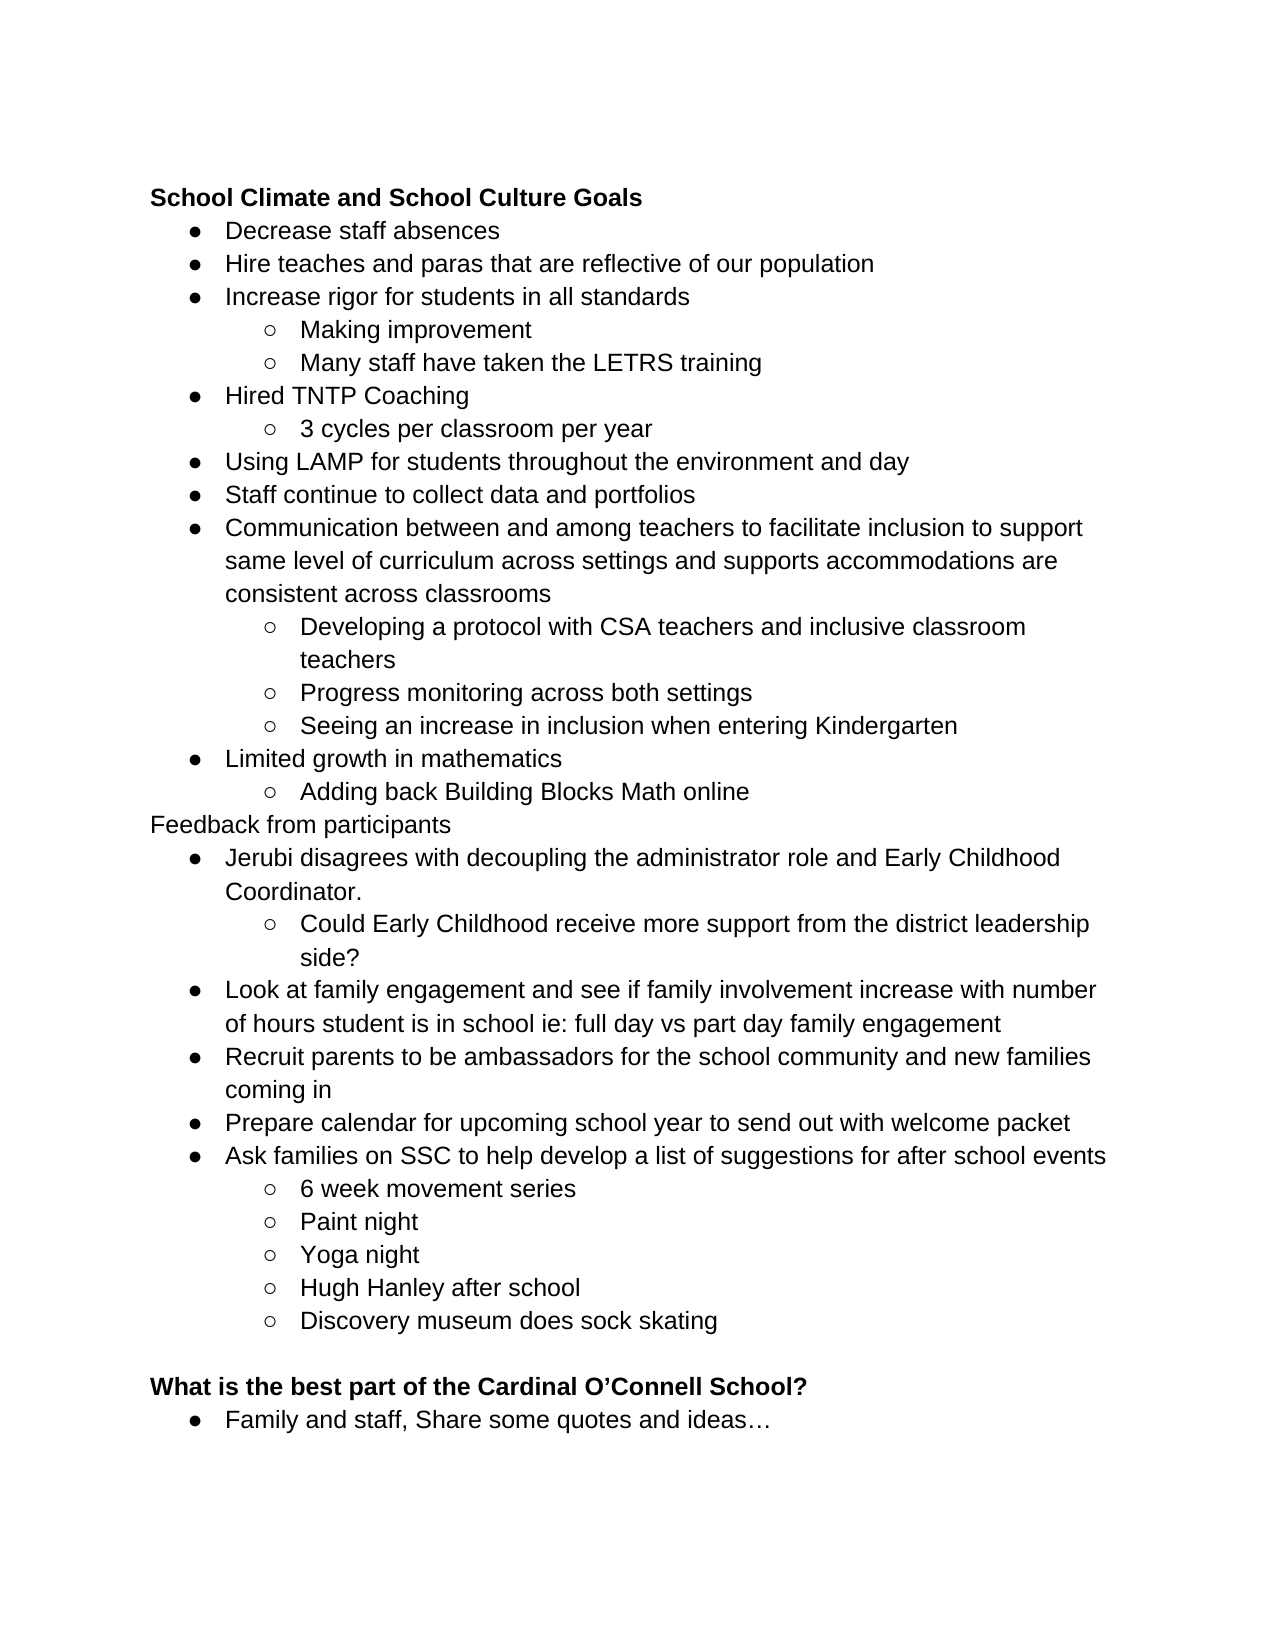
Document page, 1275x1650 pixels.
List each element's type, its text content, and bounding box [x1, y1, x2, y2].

list Seeing an increase in inclusion when entering Kindergarten [262, 711, 1125, 740]
list Hugh Hanley after school [262, 1273, 1125, 1301]
list Family and staff, Share some quotes and ideas… [187, 1405, 1125, 1433]
list Jerubi disagrees with decoupling the administrator role and Early Childhood Coordinator. [187, 843, 1125, 905]
list Communication between and among teachers to facilitate inclusion to support same level of curriculum across settings and supports accommodations are consistent across classrooms [187, 513, 1125, 608]
list Staff continue to collect data and portfolios [187, 480, 1125, 509]
list Decrease staff absences [187, 216, 1125, 245]
list Using LAMP for students throughout the environment and day [187, 447, 1125, 476]
list Hire teaches and paras that are reflective of our population [187, 249, 1125, 278]
list Prepare calendar for upcoming school year to send out with welcome packet [187, 1108, 1125, 1136]
list Yoga night [262, 1240, 1125, 1268]
list Could Early Childhood receive more support from the district leadership side? [262, 909, 1125, 971]
list Limited growth in mathematics [187, 744, 1125, 773]
list 6 week movement series [262, 1174, 1125, 1202]
text What is the best part of the Cardinal O’Connell School? [150, 1372, 1125, 1401]
list Adding back Building Blocks Math online [262, 777, 1125, 806]
list Increase rigor for students in all standards [187, 282, 1125, 311]
list Ask families on SSC to help develop a list of suggestions for after school events [187, 1141, 1125, 1169]
text Feedback from participants [150, 810, 1125, 839]
list 3 cycles per classroom per year [262, 414, 1125, 443]
list Discovery museum does sock skating [262, 1306, 1125, 1334]
list Many staff have taken the LETRS training [262, 348, 1125, 377]
list Progress monitoring across both settings [262, 678, 1125, 707]
text School Climate and School Culture Goals [150, 183, 1125, 212]
list Developing a protocol with CSA teachers and inclusive classroom teachers [262, 612, 1125, 674]
list Look at family engagement and see if family involvement increase with number of hours student is in school ie: full day vs part day family engagement [187, 976, 1125, 1037]
list Making improvement [262, 315, 1125, 344]
list Paint night [262, 1207, 1125, 1235]
list Hired TNTP Coaching [187, 381, 1125, 410]
list Recruit parents to be ambassadors for the school community and new families coming in [187, 1042, 1125, 1103]
